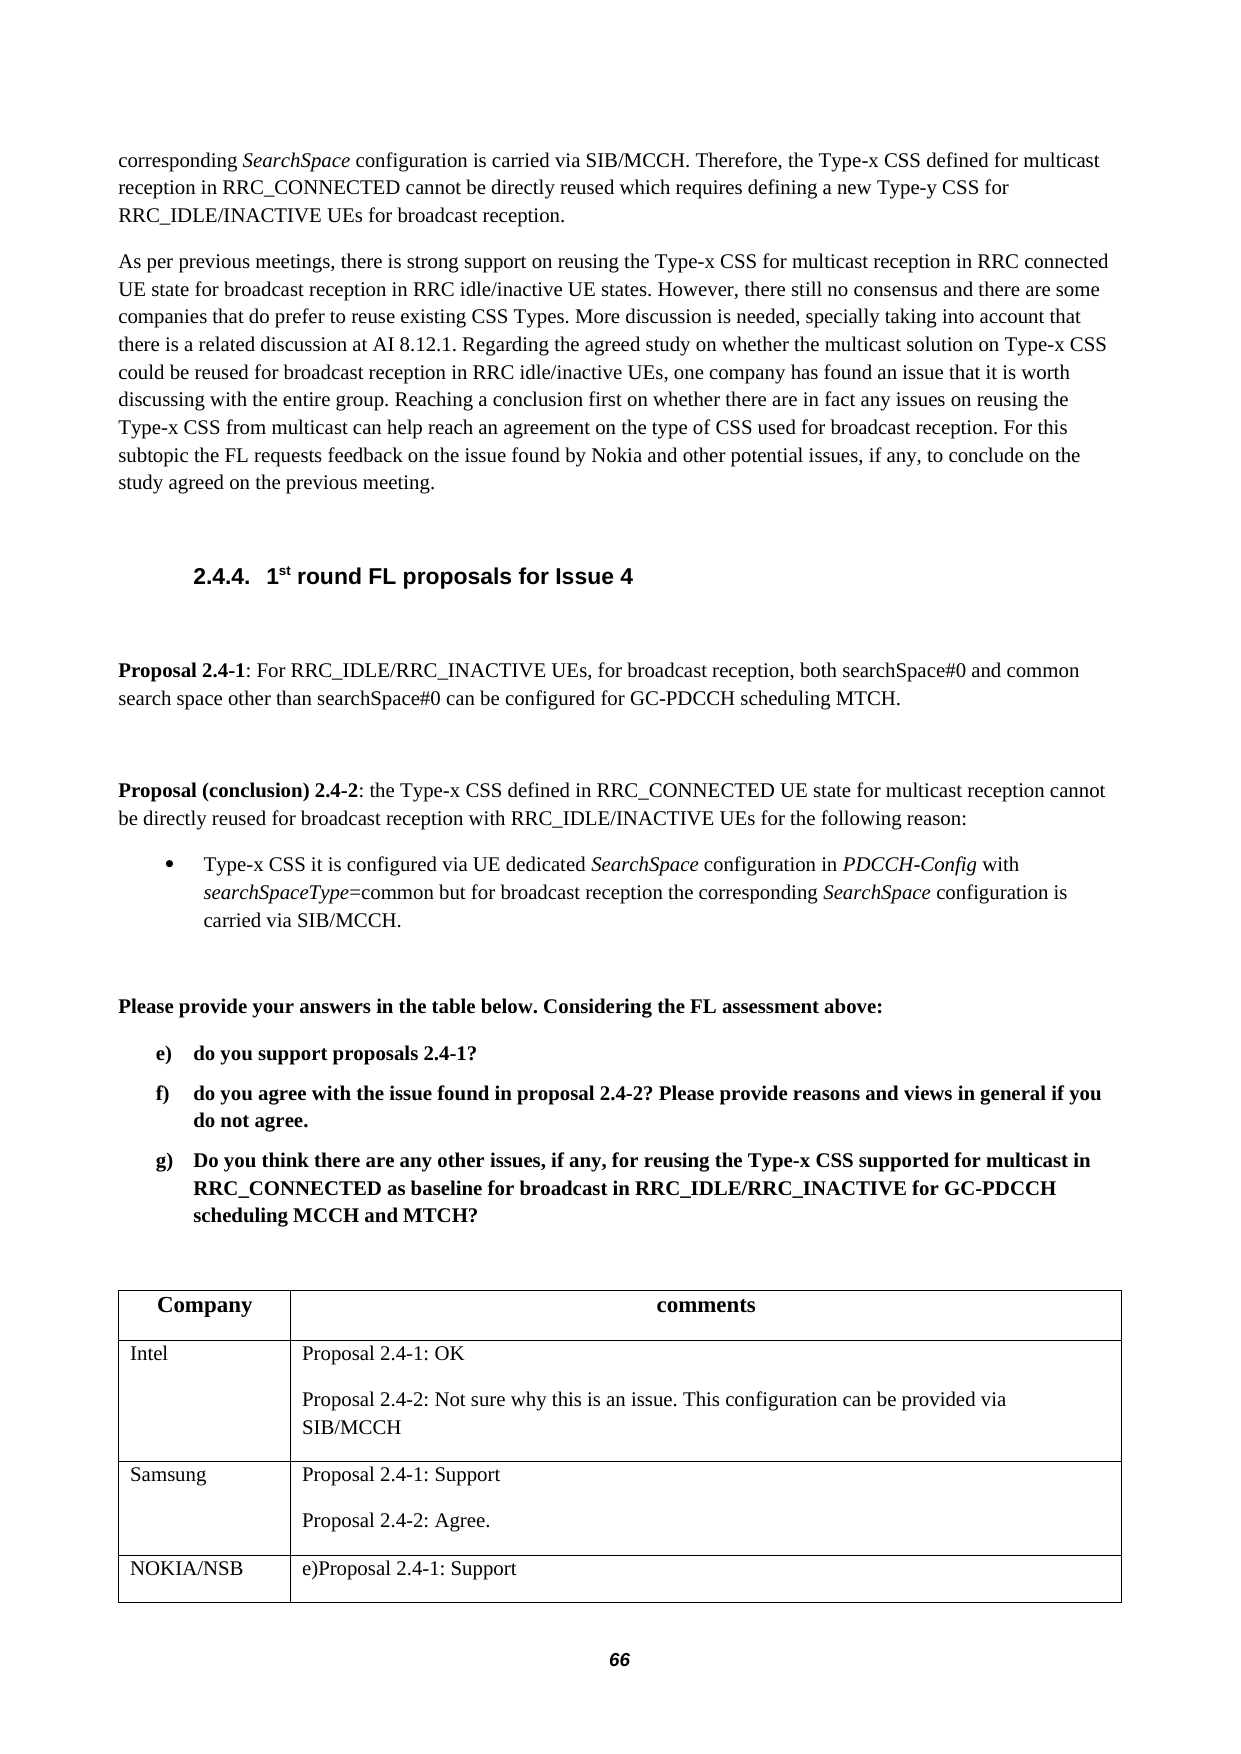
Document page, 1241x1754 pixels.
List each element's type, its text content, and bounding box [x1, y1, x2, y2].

text Please provide your answers in the table below. Considering the FL assessment above: [118, 994, 1122, 1018]
table_cell Proposal 2.4-1: OK Proposal 2.4-2: Not sure why this is an issue. This configuration can be provided via SIB/MCCH [291, 1341, 1121, 1461]
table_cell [291, 1462, 1121, 1555]
table_cell Samsung [119, 1462, 290, 1555]
table_cell NOKIA/NSB [119, 1556, 290, 1602]
list Type-x CSS it is configured via UE dedicated SearchSpace configuration in PDCCH-Config with searchSpaceType=common but for broadcast reception the corresponding SearchSpace configuration is carried via SIB/MCCH. [166, 852, 1122, 932]
table_cell Intel [119, 1341, 290, 1461]
text Proposal 2.4-1: For RRC_IDLE/RRC_INACTIVE UEs, for broadcast reception, both searchSpace#0 and common search space other than searchSpace#0 can be configured for GC-PDCCH scheduling MTCH. [118, 658, 1122, 710]
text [118, 148, 1122, 227]
table_header Company [119, 1291, 290, 1339]
list do you support proposals 2.4-1? [156, 1040, 1122, 1064]
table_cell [291, 1556, 1121, 1602]
text As per previous meetings, there is strong support on reusing the Type-x CSS for multicast reception in RRC connected UE state for broadcast reception in RRC idle/inactive UE states. However, there still no consensus and there are some companies that do prefer to reuse existing CSS Types. More discussion is needed, specially taking into account that there is a related discussion at AI 8.12.1. Regarding the agreed study on whether the multicast solution on Type-x CSS could be reused for broadcast reception in RRC idle/inactive UEs, one company has found an issue that it is worth discussing with the entire group. Reaching a conclusion first on whether there are in fact any issues on reusing the Type-x CSS from multicast can help reach an agreement on the type of CSS used for broadcast reception. For this subtopic the FL requests feedback on the issue found by Nokia and other potential issues, if any, to conclude on the study agreed on the previous meeting. [118, 249, 1122, 494]
list Do you think there are any other issues, if any, for reusing the Type-x CSS supported for multicast in RRC_CONNECTED as baseline for broadcast in RRC_IDLE/RRC_INACTIVE for GC-PDCCH scheduling MCCH and MTCH? [156, 1148, 1122, 1227]
subtitle 1st round FL proposals for Issue 4 [193, 563, 1122, 589]
list do you agree with the issue found in proposal 2.4-2? Please provide reasons and views in general if you do not agree. [156, 1081, 1122, 1132]
table_header comments [291, 1291, 1121, 1339]
text Proposal (conclusion) 2.4-2: the Type-x CSS defined in RRC_CONNECTED UE state for multicast reception cannot be directly reused for broadcast reception with RRC_IDLE/INACTIVE UEs for the following reason: [118, 778, 1122, 830]
